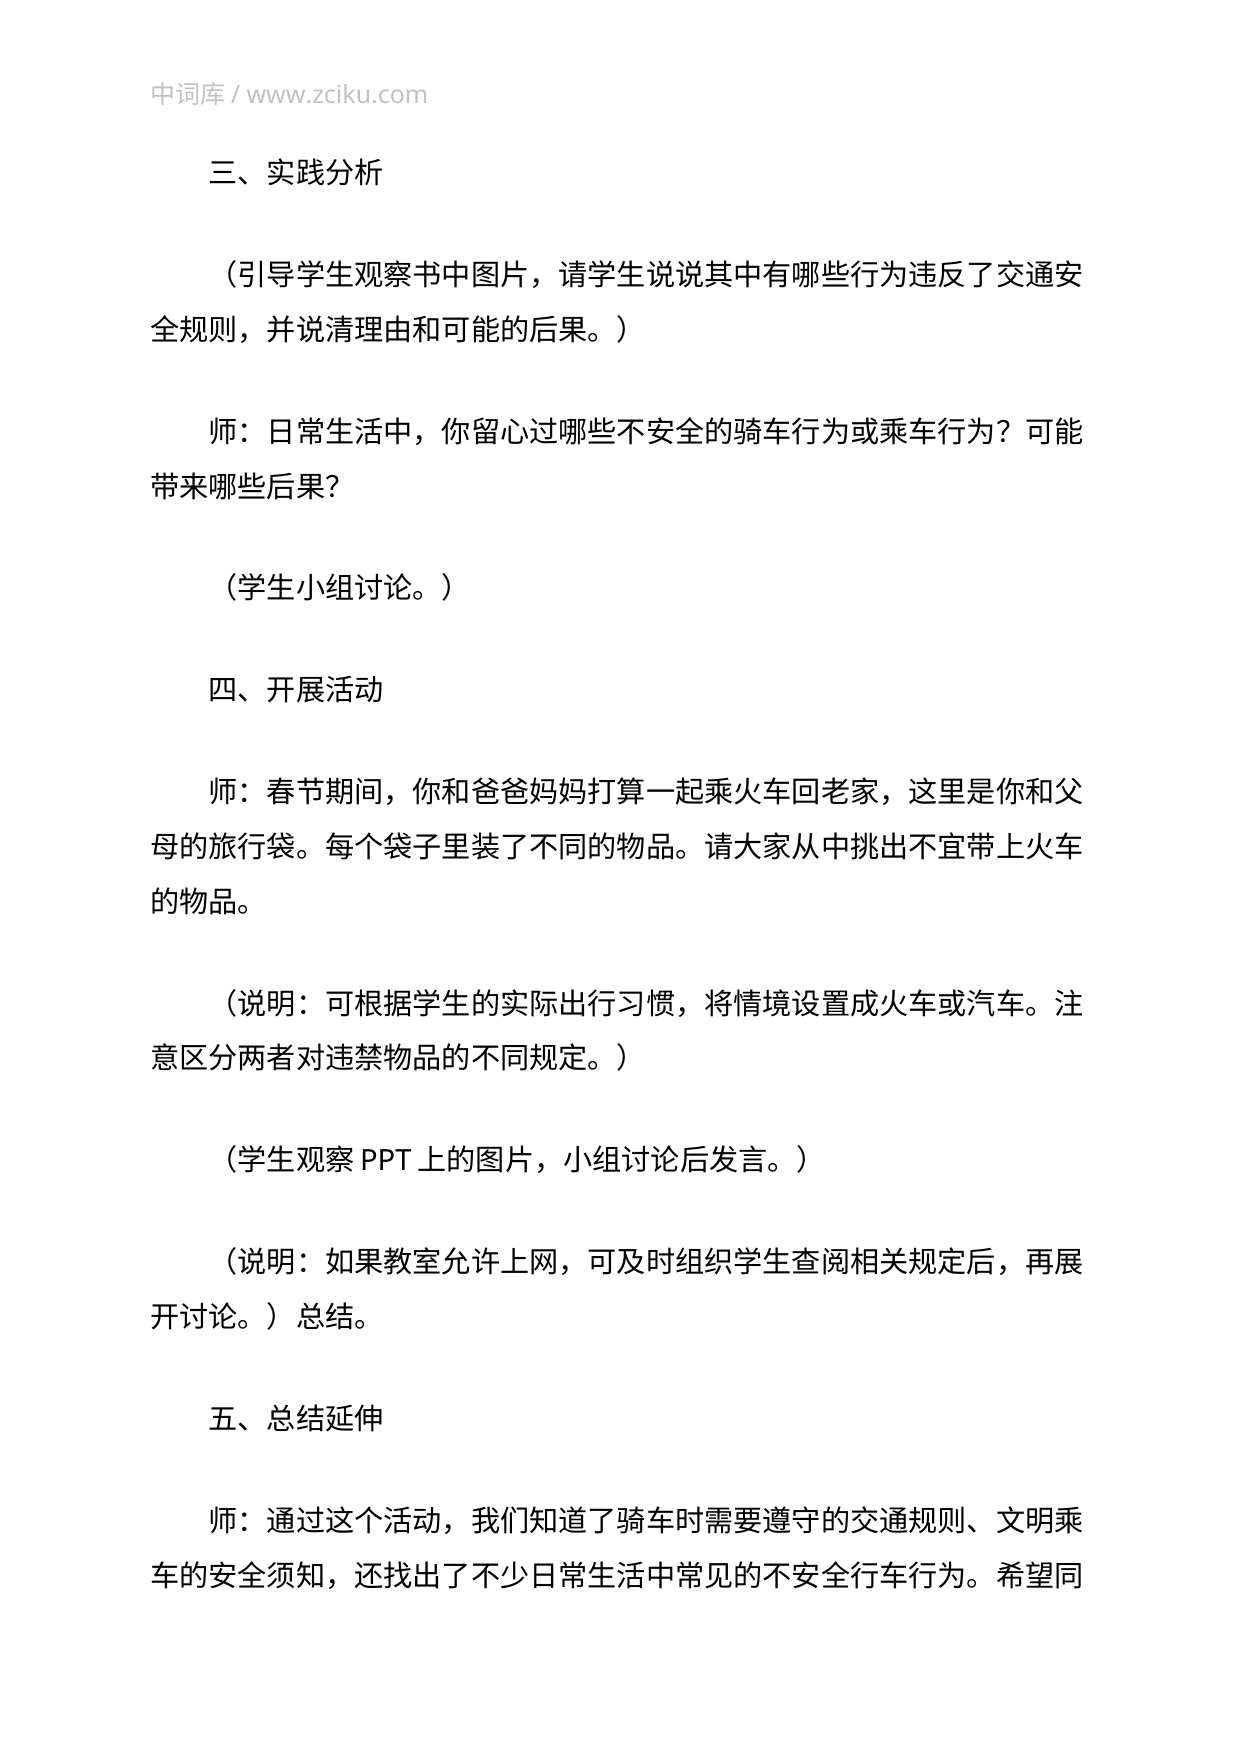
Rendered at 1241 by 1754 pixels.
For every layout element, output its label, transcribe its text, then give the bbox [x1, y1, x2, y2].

text 师：春节期间，你和爸爸妈妈打算一起乘火车回老家，这里是你和父母的旅行袋。每个袋子里装了不同的物品。请大家从中挑出不宜带上火车的物品。 [150, 769, 1090, 921]
text （说明：可根据学生的实际出行习惯，将情境设置成火车或汽车。注意区分两者对违禁物品的不同规定。） [150, 980, 1090, 1077]
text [150, 1497, 1090, 1594]
text （学生观察PPT上的图片，小组讨论后发言。） [150, 1137, 1090, 1179]
text （说明：如果教室允许上网，可及时组织学生查阅相关规定后，再展开讨论。）总结。 [150, 1239, 1090, 1336]
text 五、总结延伸 [150, 1396, 1090, 1438]
text （学生小组讨论。） [150, 565, 1090, 607]
text 师：日常生活中，你留心过哪些不安全的骑车行为或乘车行为？可能带来哪些后果？ [150, 408, 1090, 506]
text 四、开展活动 [150, 667, 1090, 709]
text 三、实践分析 [150, 150, 1090, 192]
text （引导学生观察书中图片，请学生说说其中有哪些行为违反了交通安全规则，并说清理由和可能的后果。） [150, 252, 1090, 349]
